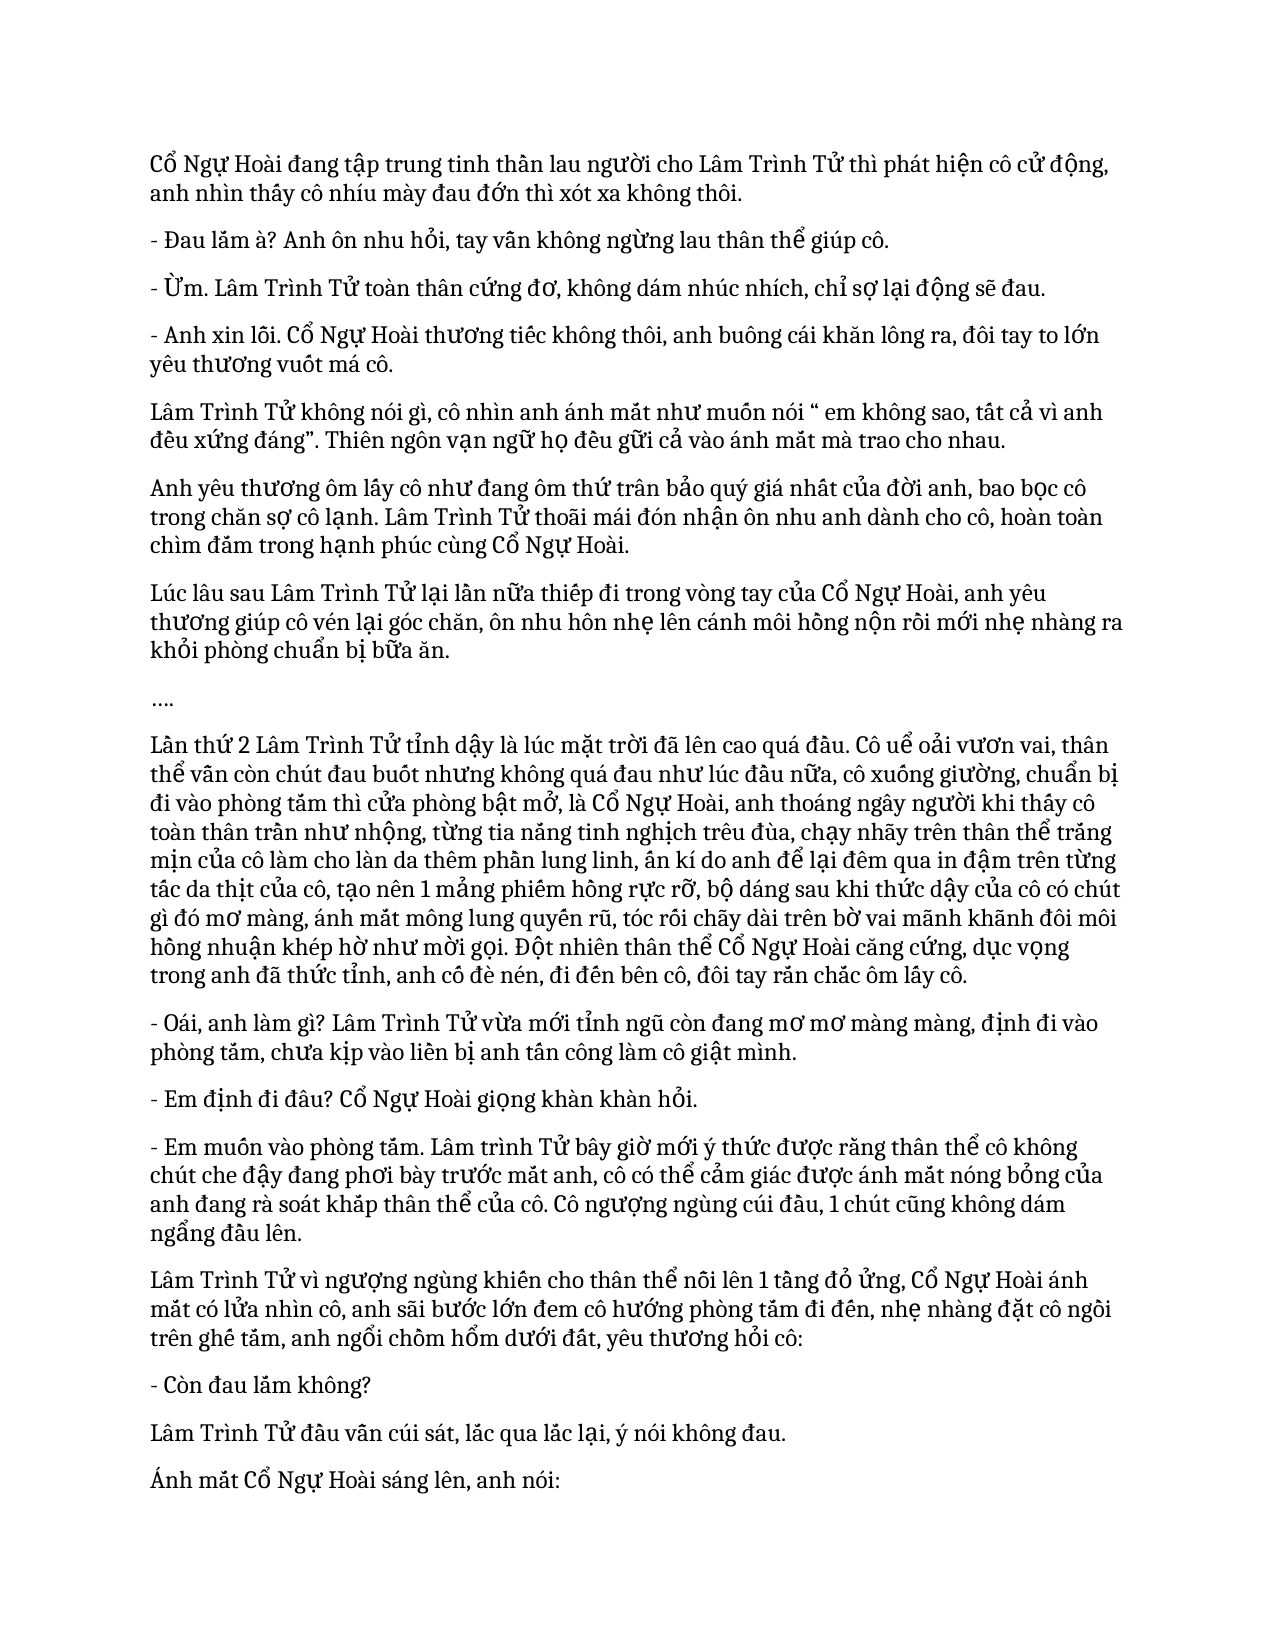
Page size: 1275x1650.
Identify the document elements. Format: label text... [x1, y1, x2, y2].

text Lâm Trình Tử vì ngượng ngùng khiến cho thân thể nỗi lên 1 tầng đỏ ửng, Cổ Ngự Hoài ánh mắt có lửa nhìn cô, anh sãi bước lớn đem cô hướng phòng tắm đi đến, nhẹ nhàng đặt cô ngồi trên ghế tắm, anh ngổi chồm hổm dưới đất, yêu thương hỏi cô: [150, 1266, 1125, 1352]
text Lần thứ 2 Lâm Trình Tử tỉnh dậy là lúc mặt trời đã lên cao quá đầu. Cô uể oải vươn vai, thân thể vẫn còn chút đau buốt nhưng không quá đau như lúc đầu nữa, cô xuống giường, chuẩn bị đi vào phòng tắm thì cửa phòng bật mở, là Cổ Ngự Hoài, anh thoáng ngây người khi thấy cô toàn thân trần như nhộng, từng tia nắng tinh nghịch trêu đùa, chạy nhãy trên thân thể trắng mịn của cô làm cho làn da thêm phần lung linh, ấn kí do anh để lại đêm qua in đậm trên từng tấc da thịt của cô, tạo nên 1 mảng phiếm hồng rực rỡ, bộ dáng sau khi thức dậy của cô có chút gì đó mơ màng, ánh mắt mông lung quyến rũ, tóc rối chãy dài trên bờ vai mãnh khãnh đôi môi hồng nhuận khép hờ như mời gọi. Đột nhiên thân thể Cổ Ngự Hoài căng cứng, dục vọng trong anh đã thức tỉnh, anh cố đè nén, đi đến bên cô, đôi tay rắn chắc ôm lấy cô. [150, 731, 1125, 990]
text - Ừm. Lâm Trình Tử toàn thân cứng đơ, không dám nhúc nhích, chỉ sợ lại động sẽ đau. [150, 274, 1125, 302]
text - Em muốn vào phòng tắm. Lâm trình Tử bây giờ mới ý thức được rằng thân thể cô không chút che đậy đang phơi bày trước mắt anh, cô có thể cảm giác được ánh mắt nóng bỏng của anh đang rà soát khắp thân thể của cô. Cô ngượng ngùng cúi đầu, 1 chút cũng không dám ngẩng đầu lên. [150, 1132, 1125, 1247]
text - Đau lắm à? Anh ôn nhu hỏi, tay vẫn không ngừng lau thân thể giúp cô. [150, 226, 1125, 255]
text Lâm Trình Tử không nói gì, cô nhìn anh ánh mắt như muốn nói “ em không sao, tất cả vì anh đều xứng đáng”. Thiên ngôn vạn ngữ họ đều gữi cả vào ánh mắt mà trao cho nhau. [150, 397, 1125, 455]
text Anh yêu thương ôm lấy cô như đang ôm thứ trân bảo quý giá nhất của đời anh, bao bọc cô trong chăn sợ cô lạnh. Lâm Trình Tử thoãi mái đón nhận ôn nhu anh dành cho cô, hoàn toàn chìm đắm trong hạnh phúc cùng Cổ Ngự Hoài. [150, 474, 1125, 560]
text - Em định đi đâu? Cổ Ngự Hoài giọng khàn khàn hỏi. [150, 1085, 1125, 1114]
text - Còn đau lắm không? [150, 1371, 1125, 1400]
text Lâm Trình Tử đầu vẫn cúi sát, lắc qua lắc lại, ý nói không đau. [150, 1419, 1125, 1447]
text …. [150, 684, 1125, 712]
text Cổ Ngự Hoài đang tập trung tinh thần lau người cho Lâm Trình Tử thì phát hiện cô cử động, anh nhìn thấy cô nhíu mày đau đớn thì xót xa không thôi. [150, 150, 1125, 207]
text Ánh mắt Cổ Ngự Hoài sáng lên, anh nói: [150, 1466, 1125, 1495]
text - Anh xin lỗi. Cổ Ngự Hoài thương tiếc không thôi, anh buông cái khăn lông ra, đôi tay to lớn yêu thương vuốt má cô. [150, 321, 1125, 379]
text - Oái, anh làm gì? Lâm Trình Tử vừa mới tỉnh ngũ còn đang mơ mơ màng màng, định đi vào phòng tắm, chưa kịp vào liền bị anh tấn công làm cô giật mình. [150, 1009, 1125, 1066]
text Lúc lâu sau Lâm Trình Tử lại lần nữa thiếp đi trong vòng tay của Cổ Ngự Hoài, anh yêu thương giúp cô vén lại góc chăn, ôn nhu hôn nhẹ lên cánh môi hồng nộn rồi mới nhẹ nhàng ra khỏi phòng chuẩn bị bữa ăn. [150, 579, 1125, 665]
